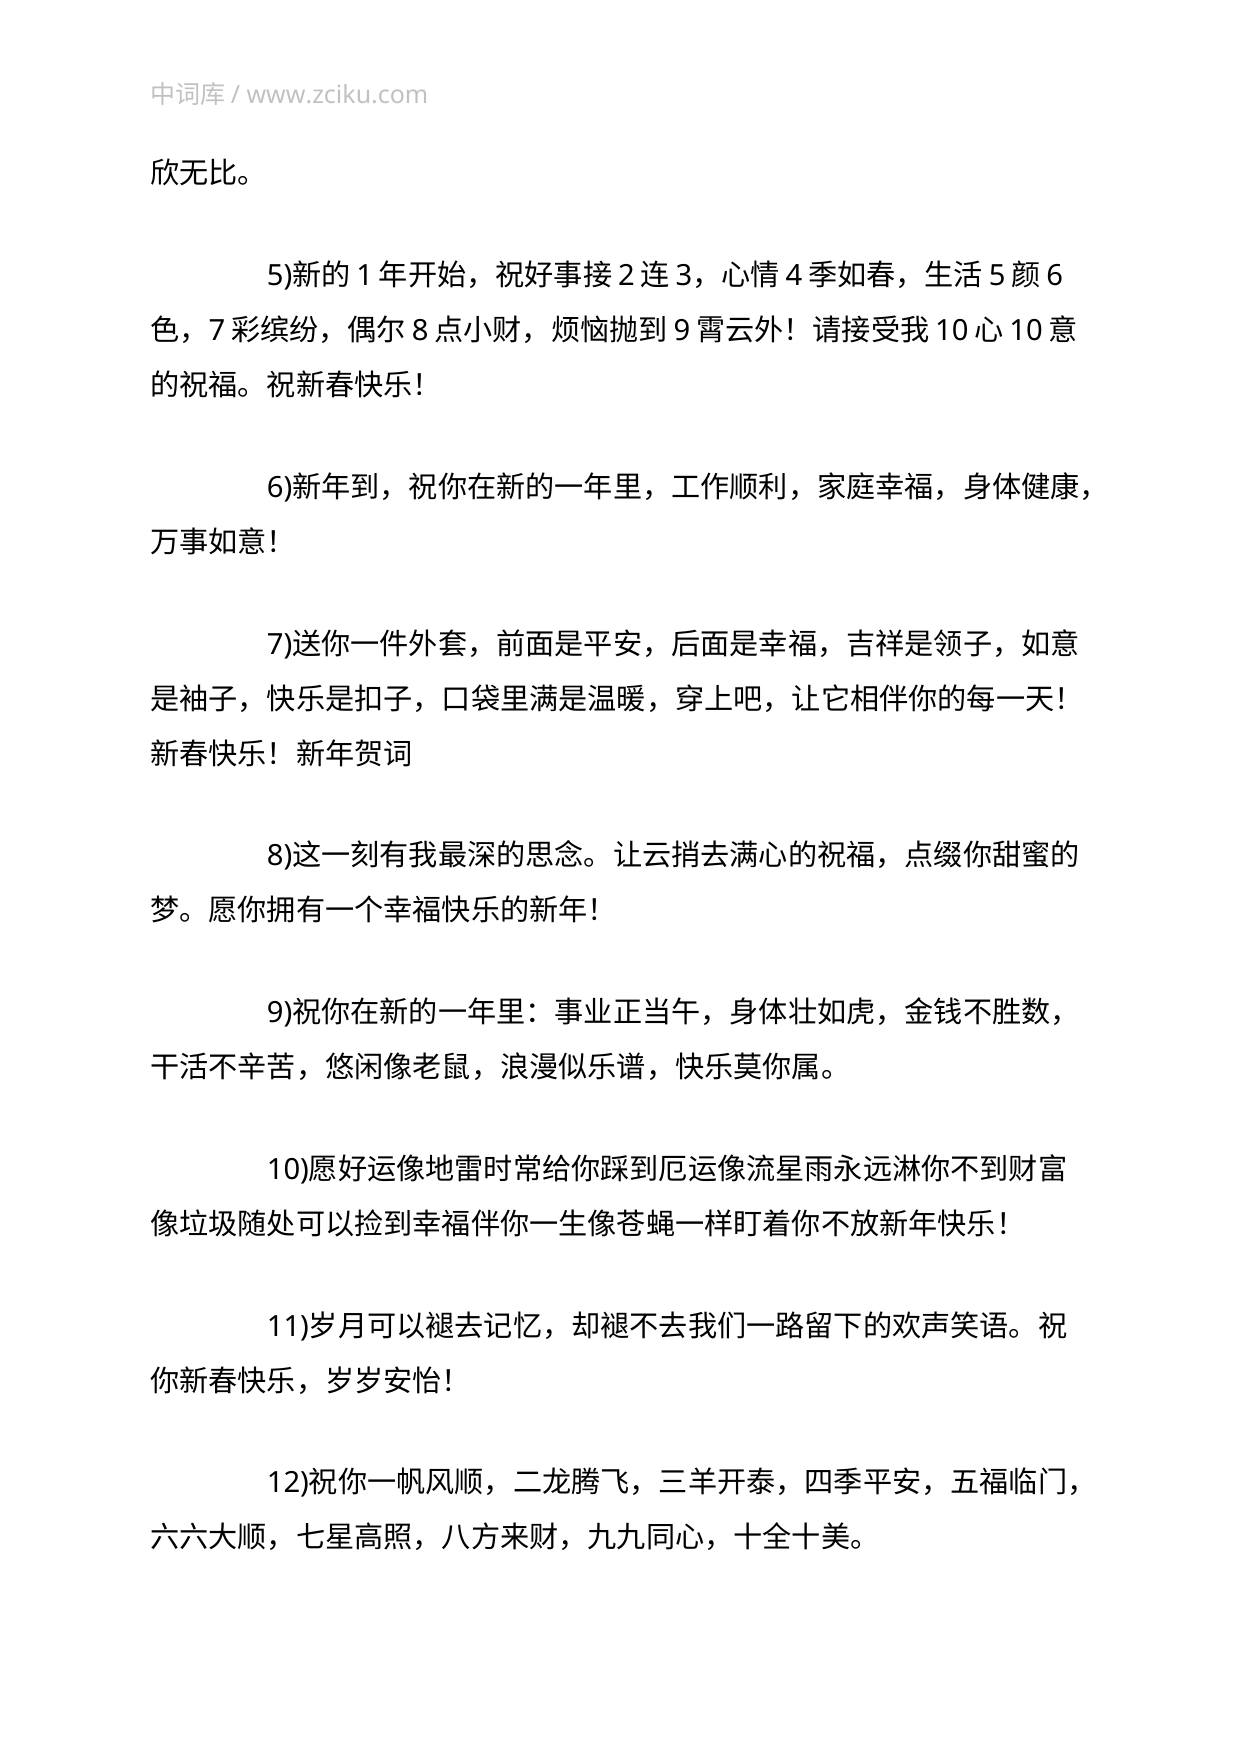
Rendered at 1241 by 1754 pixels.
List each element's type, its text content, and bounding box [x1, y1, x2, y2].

text 12)祝你一帆风顺，二龙腾飞，三羊开泰，四季平安，五福临门，六六大顺，七星高照，八方来财，九九同心，十全十美。 [150, 1459, 1090, 1556]
text 10)愿好运像地雷时常给你踩到厄运像流星雨永远淋你不到财富像垃圾随处可以捡到幸福伴你一生像苍蝇一样盯着你不放新年快乐！ [150, 1146, 1090, 1243]
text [150, 150, 1090, 192]
text 11)岁月可以褪去记忆，却褪不去我们一路留下的欢声笑语。祝你新春快乐，岁岁安怡！ [150, 1302, 1090, 1399]
text 6)新年到，祝你在新的一年里，工作顺利，家庭幸福，身体健康，万事如意！ [150, 463, 1090, 561]
text 5)新的1年开始，祝好事接2连3，心情4季如春，生活5颜6色，7彩缤纷，偶尔8点小财，烦恼抛到9霄云外！请接受我10心10意的祝福。祝新春快乐！ [150, 252, 1090, 404]
text 9)祝你在新的一年里：事业正当午，身体壮如虎，金钱不胜数，干活不辛苦，悠闲像老鼠，浪漫似乐谱，快乐莫你属。 [150, 989, 1090, 1086]
text 8)这一刻有我最深的思念。让云捎去满心的祝福，点缀你甜蜜的梦。愿你拥有一个幸福快乐的新年！ [150, 832, 1090, 929]
text 7)送你一件外套，前面是平安，后面是幸福，吉祥是领子，如意是袖子，快乐是扣子，口袋里满是温暖，穿上吧，让它相伴你的每一天！新春快乐！新年贺词 [150, 620, 1090, 772]
